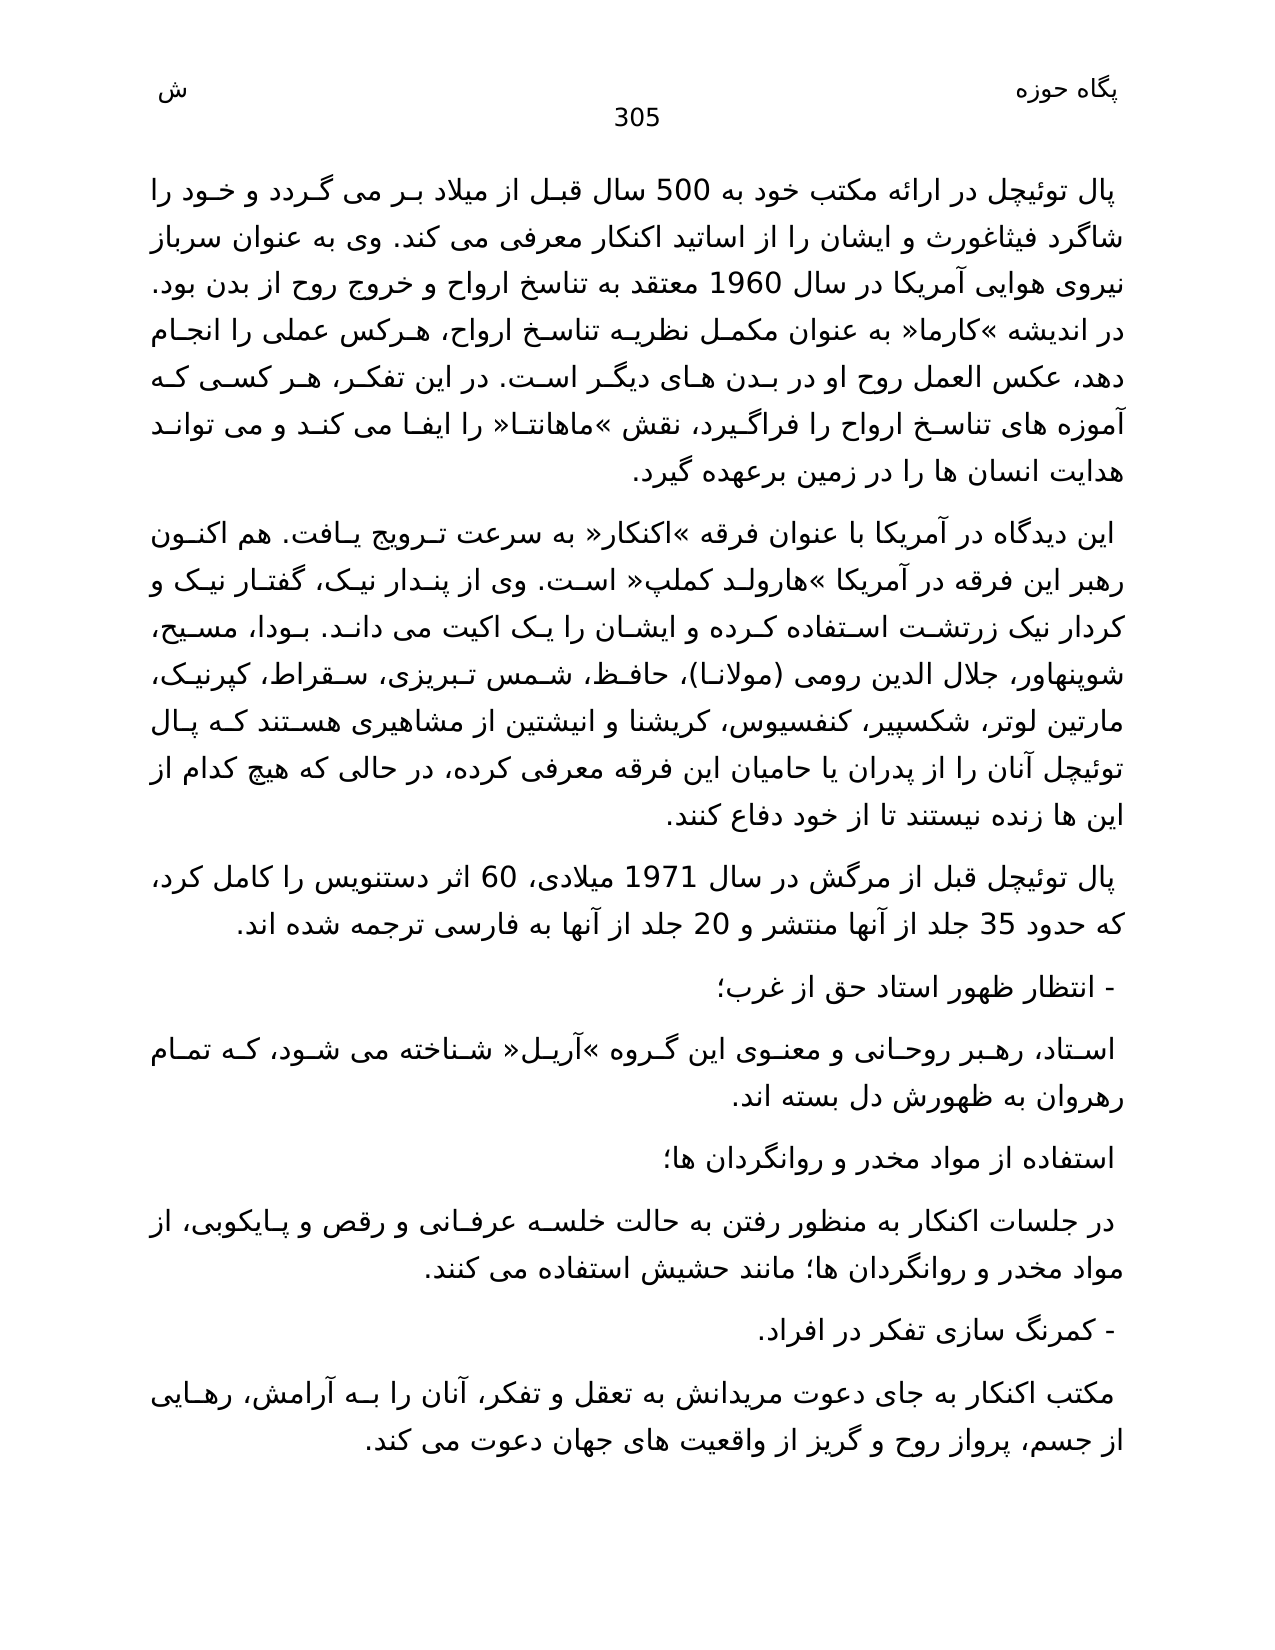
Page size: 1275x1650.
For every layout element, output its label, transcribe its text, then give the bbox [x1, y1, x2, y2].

text این دیدگاه در آمریکا با عنوان فرقه »اکنکار« به سرعت ترویج یافت. هم اکنون رهبر این فرقه در آمریکا »هارولد کملپ« است. وی از پندار نیک، گفتار نیک و کردار نیک زرتشت استفاده کرده و ایشان را یک اکیت می داند. بودا، مسیح، شوپنهاور، جلال الدین رومی (مولانا)، حافظ، شمس تبریزی، سقراط، کپرنیک، مارتین لوتر، شکسپیر، کنفسیوس، کریشنا و انیشتین از مشاهیری هستند که پال توئیچل آنان را از پدران یا حامیان این فرقه معرفی کرده، در حالی که هیچ کدام از این ها زنده نیستند تا از خود دفاع کنند. [150, 504, 1125, 832]
text مکتب اکنکار به جای دعوت مریدانش به تعقل و تفکر، آنان را به آرامش، رهایی از جسم، پرواز روح و گریز از واقعیت های جهان دعوت می کند. [150, 1363, 1125, 1457]
text در جلسات اکنکار به منظور رفتن به حالت خلسه عرفانی و رقص و پایکوبی، از مواد مخدر و روانگردان ها؛ مانند حشیش استفاده می کنند. [150, 1191, 1125, 1285]
text پال توئیچل در ارائه مکتب خود به 500 سال قبل از میلاد بر می گردد و خود را شاگرد فیثاغورث و ایشان را از اساتید اکنکار معرفی می کند. وی به عنوان سرباز نیروی هوایی آمریکا در سال 1960 معتقد به تناسخ ارواح و خروج روح از بدن بود. در اندیشه »کارما« به عنوان مکمل نظریه تناسخ ارواح، هرکس عملی را انجام دهد، عکس العمل روح او در بدن های دیگر است. در این تفکر، هر کسی که آموزه های تناسخ ارواح را فراگیرد، نقش »ماهانتا« را ایفا می کند و می تواند هدایت انسان ها را در زمین برعهده گیرد. [150, 160, 1125, 488]
text - انتظار ظهور استاد حق از غرب؛ [150, 957, 1125, 1004]
text پال توئیچل قبل از مرگش در سال 1971 میلادی، 60 اثر دستنویس را کامل کرد، که حدود 35 جلد از آنها منتشر و 20 جلد از آنها به فارسی ترجمه شده اند. [150, 848, 1125, 941]
text - کمرنگ سازی تفکر در افراد. [150, 1301, 1125, 1348]
text استاد، رهبر روحانی و معنوی این گروه »آریل« شناخته می شود، که تمام رهروان به ظهورش دل بسته اند. [150, 1019, 1125, 1113]
text استفاده از مواد مخدر و روانگردان ها؛ [150, 1129, 1125, 1176]
